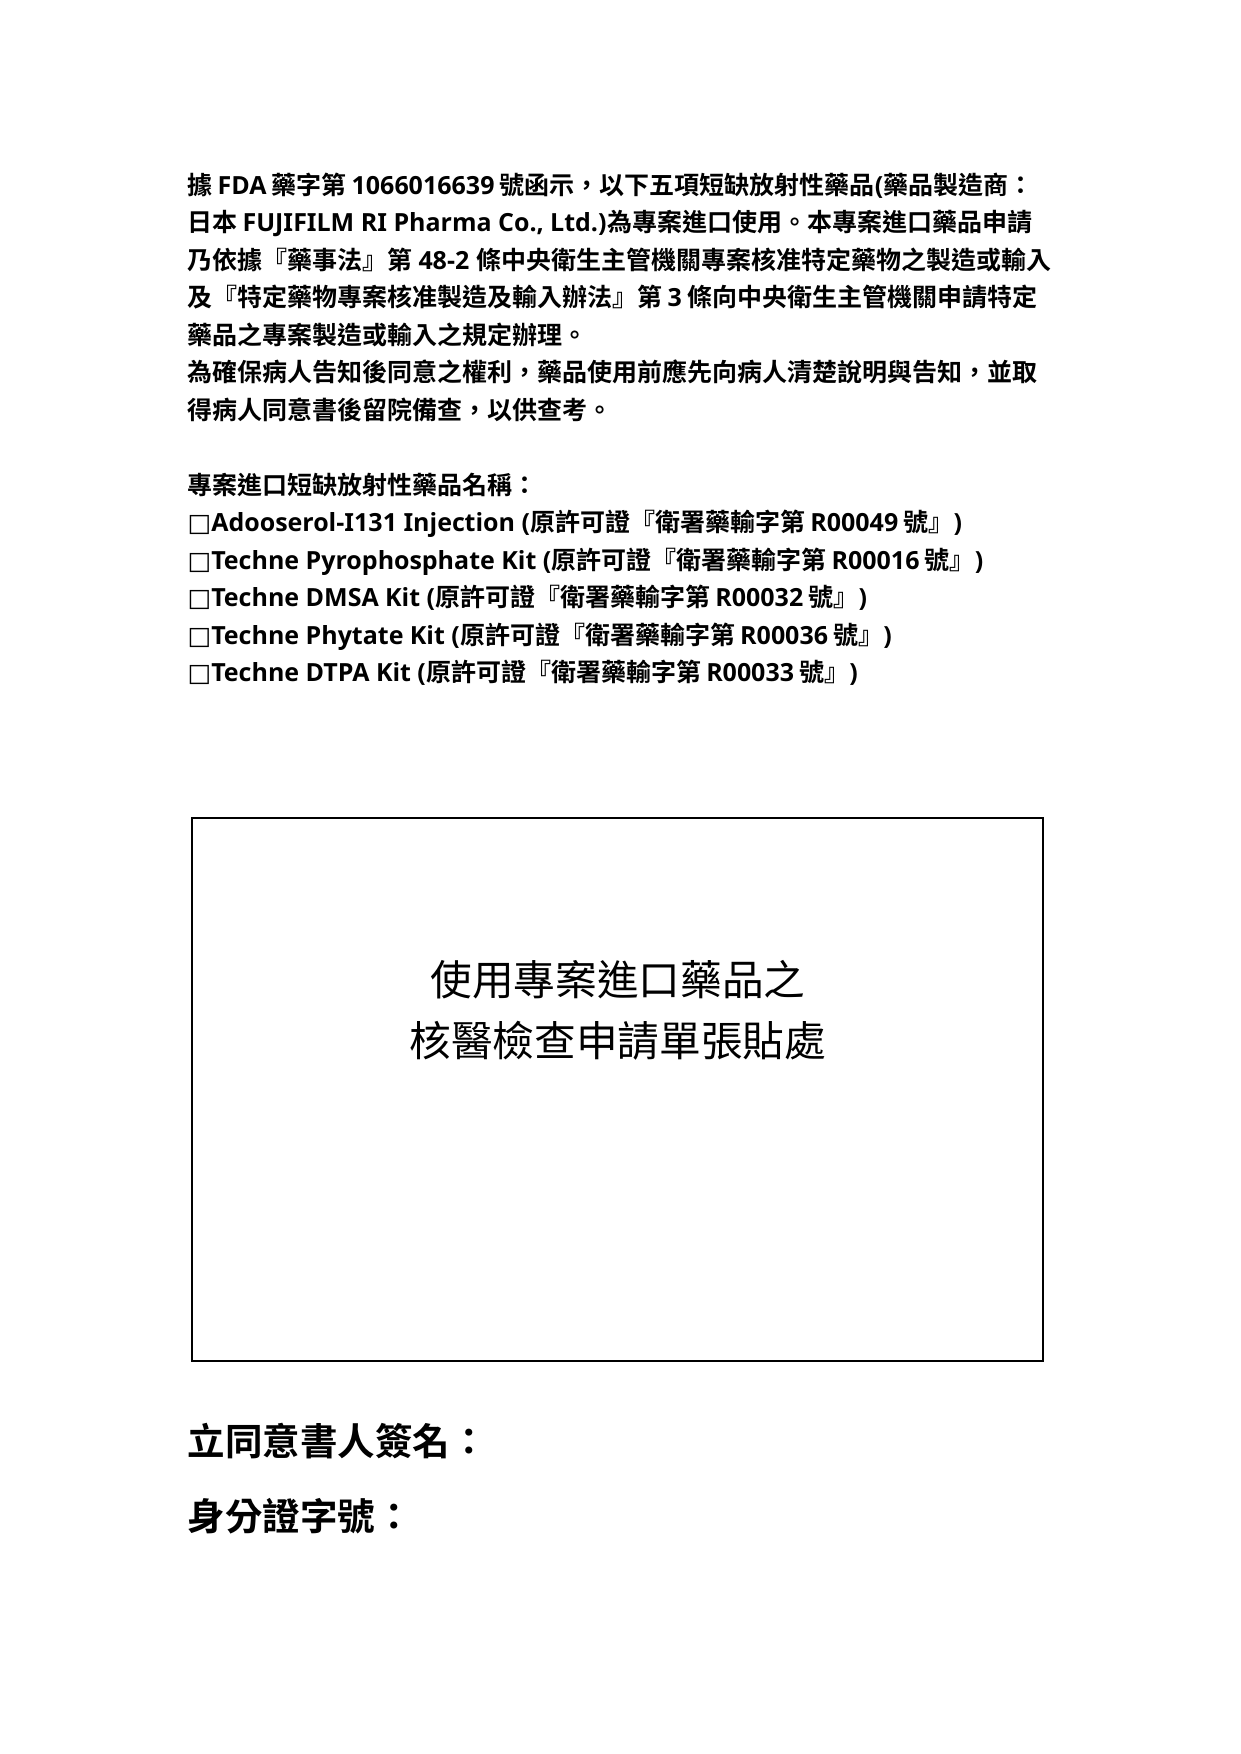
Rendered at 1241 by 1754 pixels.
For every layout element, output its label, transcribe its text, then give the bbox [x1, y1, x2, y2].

text 為確保病人告知後同意之權利，藥品使用前應先向病人清楚說明與告知，並取得病人同意書後留院備查，以供查考。 [187, 352, 1053, 427]
text □Techne DMSA Kit (原許可證『衛署藥輸字第R00032號』) [187, 577, 1053, 614]
text □Techne Phytate Kit (原許可證『衛署藥輸字第R00036號』) [187, 614, 1053, 652]
text □Techne Pyrophosphate Kit (原許可證『衛署藥輸字第R00016號』) [187, 539, 1053, 577]
text 專案進口短缺放射性藥品名稱： [187, 464, 1053, 502]
text 立同意書人簽名： [187, 1402, 1053, 1477]
text □Techne DTPA Kit (原許可證『衛署藥輸字第R00033號』) [187, 652, 1053, 689]
text 身分證字號： [187, 1477, 1053, 1552]
text □Adooserol-I131 Injection (原許可證『衛署藥輸字第R00049號』) [187, 502, 1053, 539]
text 據FDA藥字第1066016639號函示，以下五項短缺放射性藥品(藥品製造商：日本FUJIFILM RI Pharma Co., Ltd.)為專案進口使用。本專案進口藥品申請乃依據『藥事法』第 48-2 條中央衛生主管機關專案核准特定藥物之製造或輸入及『特定藥物專案核准製造及輸入辦法』第3條向中央衛生主管機關申請特定藥品之專案製造或輸入之規定辦理。 [187, 164, 1053, 352]
